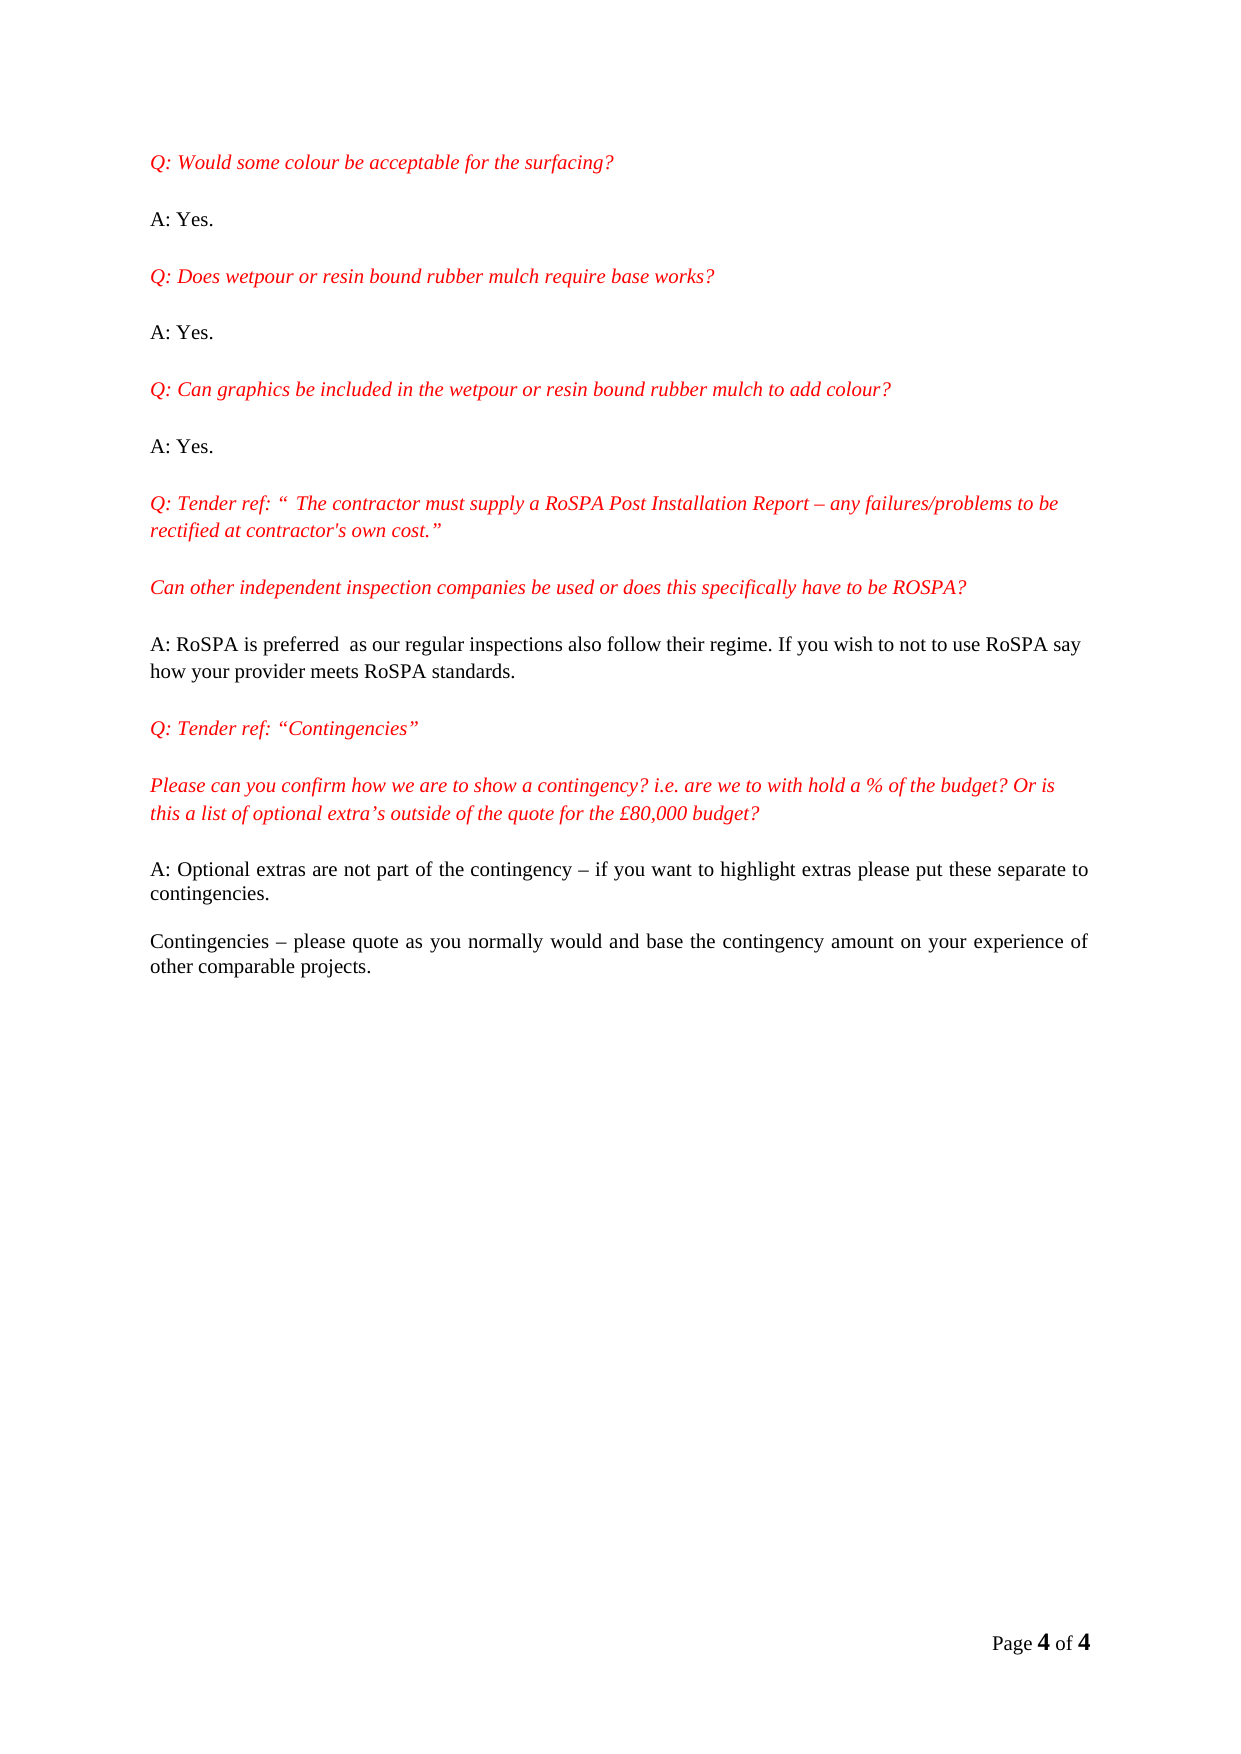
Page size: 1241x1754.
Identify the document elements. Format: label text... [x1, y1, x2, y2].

text Q: Can graphics be included in the wetpour or resin bound rubber mulch to add colour? [150, 377, 1090, 401]
text Can other independent inspection companies be used or does this specifically have to be ROSPA? [150, 575, 1090, 599]
text Contingencies – please quote as you normally would and base the contingency amount on your experience of other comparable projects. [150, 929, 1090, 978]
text A: Yes. [150, 207, 1090, 231]
text Q: Tender ref: “ The contractor must supply a RoSPA Post Installation Report – any failures/problems to be rectified at contractor's own cost.” [150, 491, 1090, 542]
text Q: Would some colour be acceptable for the surfacing? [150, 150, 1090, 174]
text A: RoSPA is preferred as our regular inspections also follow their regime. If you wish to not to use RoSPA say how your provider meets RoSPA standards. [150, 632, 1090, 683]
text Please can you confirm how we are to show a contingency? i.e. are we to with hold a % of the budget? Or is this a list of optional extra’s outside of the quote for the £80,000 budget? [150, 773, 1090, 824]
text Q: Does wetpour or resin bound rubber mulch require base works? [150, 263, 1090, 288]
text Q: Tender ref: “Contingencies” [150, 716, 1090, 740]
text A: Yes. [150, 434, 1090, 458]
text A: Optional extras are not part of the contingency – if you want to highlight extras please put these separate to contingencies. [150, 857, 1090, 905]
text A: Yes. [150, 320, 1090, 344]
